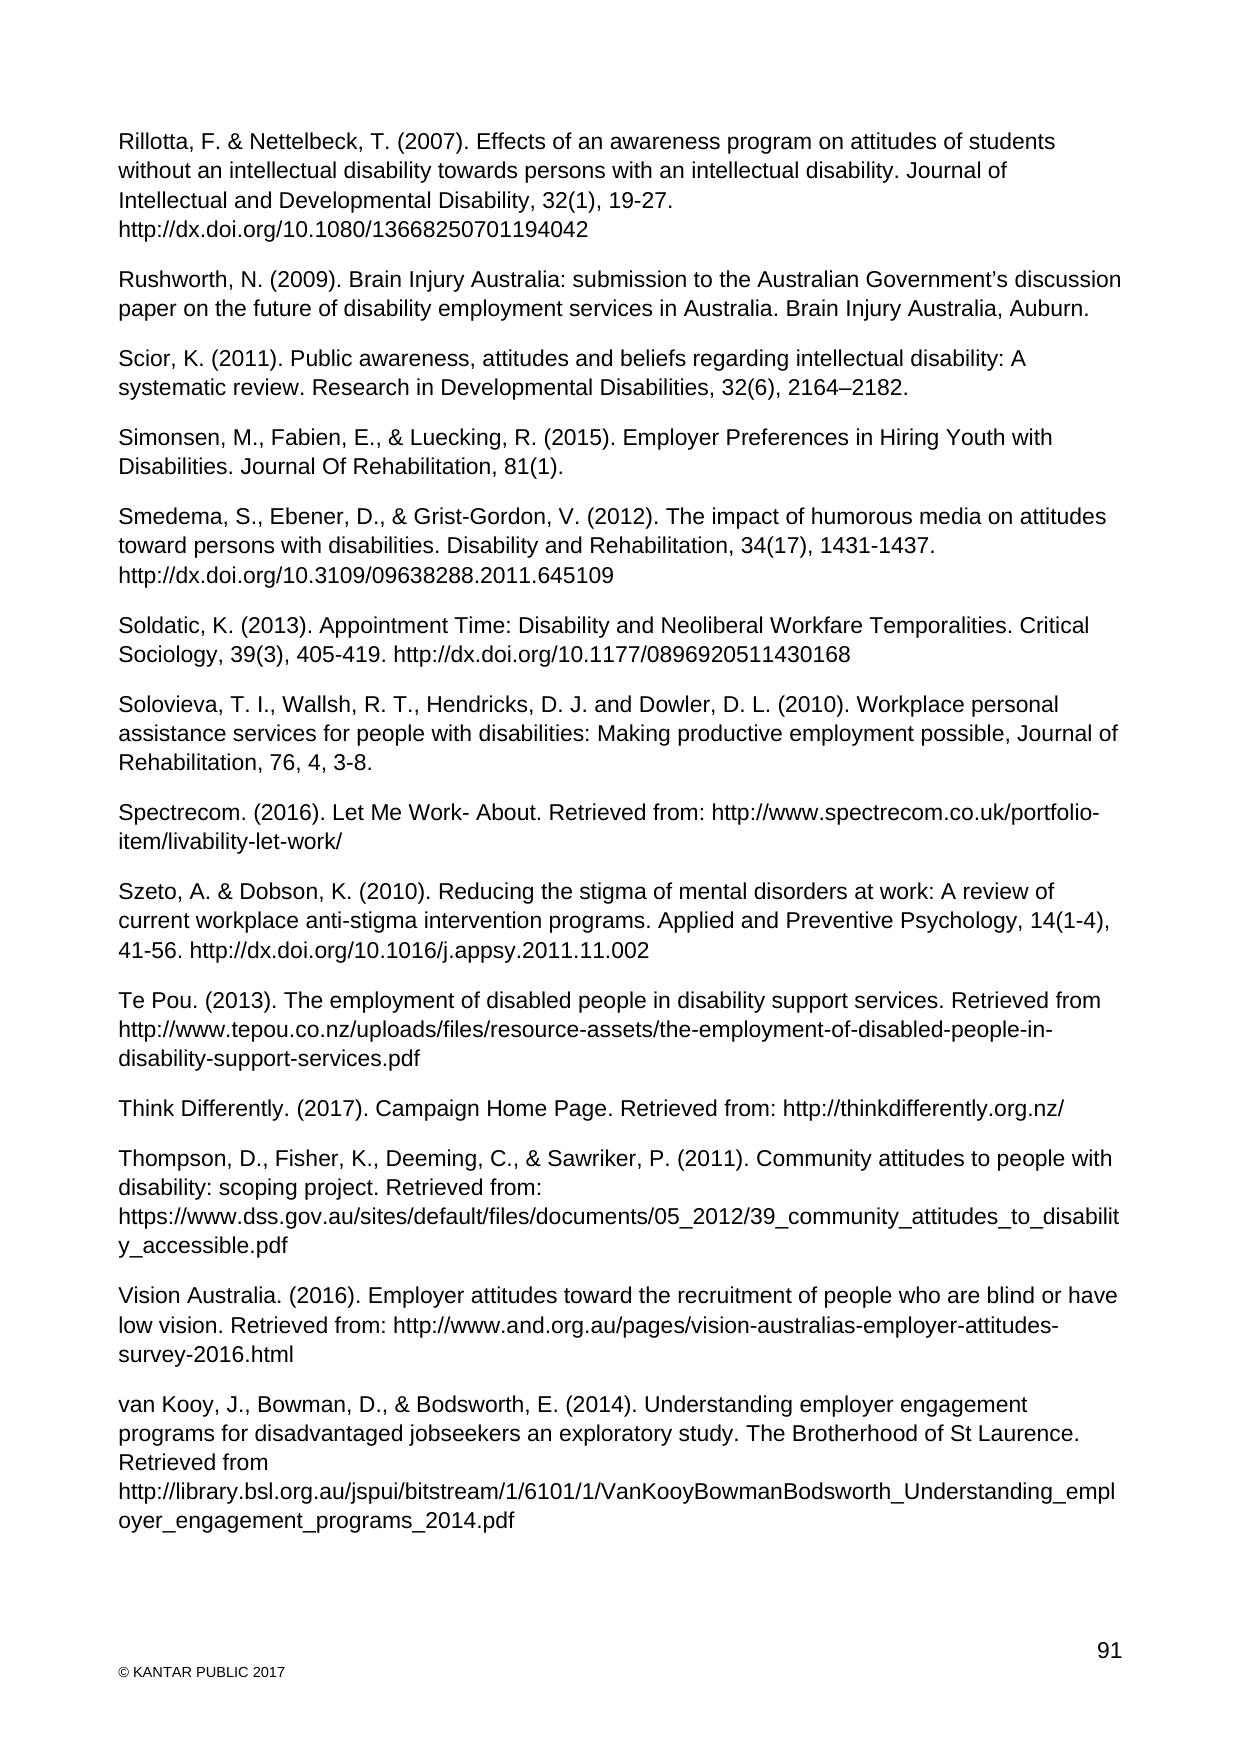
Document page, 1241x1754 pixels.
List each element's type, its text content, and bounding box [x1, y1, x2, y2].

text Te Pou. (2013). The employment of disabled people in disability support services. Retrieved from http://www.tepou.co.nz/uploads/files/resource-assets/the-employment-of-disabled-people-in-disability-support-services.pdf [118, 985, 1122, 1072]
text Spectrecom. (2016). Let Me Work- About. Retrieved from: http://www.spectrecom.co.uk/portfolio-item/livability-let-work/ [118, 797, 1122, 856]
text Smedema, S., Ebener, D., & Grist-Gordon, V. (2012). The impact of humorous media on attitudes toward persons with disabilities. Disability and Rehabilitation, 34(17), 1431-1437. http://dx.doi.org/10.3109/09638288.2011.645109 [118, 501, 1122, 589]
text Rushworth, N. (2009). Brain Injury Australia: submission to the Australian Government’s discussion paper on the future of disability employment services in Australia. Brain Injury Australia, Auburn. [118, 264, 1122, 322]
text Think Differently. (2017). Campaign Home Page. Retrieved from: http://thinkdifferently.org.nz/ [118, 1093, 1122, 1122]
text Thompson, D., Fisher, K., Deeming, C., & Sawriker, P. (2011). Community attitudes to people with disability: scoping project. Retrieved from: https://www.dss.gov.au/sites/default/files/documents/05_2012/39_community_attitudes_to_disability_accessible.pdf [118, 1143, 1122, 1260]
text Soldatic, K. (2013). Appointment Time: Disability and Neoliberal Workfare Temporalities. Critical Sociology, 39(3), 405-419. http://dx.doi.org/10.1177/0896920511430168 [118, 610, 1122, 668]
text Szeto, A. & Dobson, K. (2010). Reducing the stigma of mental disorders at work: A review of current workplace anti-stigma intervention programs. Applied and Preventive Psychology, 14(1-4), 41-56. http://dx.doi.org/10.1016/j.appsy.2011.11.002 [118, 876, 1122, 964]
text Vision Australia. (2016). Employer attitudes toward the recruitment of people who are blind or have low vision. Retrieved from: http://www.and.org.au/pages/vision-australias-employer-attitudes-survey-2016.html [118, 1281, 1122, 1368]
text van Kooy, J., Bowman, D., & Bodsworth, E. (2014). Understanding employer engagement programs for disadvantaged jobseekers an exploratory study. The Brotherhood of St Laurence. Retrieved from http://library.bsl.org.au/jspui/bitstream/1/6101/1/VanKooyBowmanBodsworth_Understanding_employer_engagement_programs_2014.pdf [118, 1389, 1122, 1535]
text Rillotta, F. & Nettelbeck, T. (2007). Effects of an awareness program on attitudes of students without an intellectual disability towards persons with an intellectual disability. Journal of Intellectual and Developmental Disability, 32(1), 19-27. http://dx.doi.org/10.1080/13668250701194042 [118, 126, 1122, 243]
text Solovieva, T. I., Wallsh, R. T., Hendricks, D. J. and Dowler, D. L. (2010). Workplace personal assistance services for people with disabilities: Making productive employment possible, Journal of Rehabilitation, 76, 4, 3-8. [118, 689, 1122, 776]
text Scior, K. (2011). Public awareness, attitudes and beliefs regarding intellectual disability: A systematic review. Research in Developmental Disabilities, 32(6), 2164–2182. [118, 343, 1122, 401]
text Simonsen, M., Fabien, E., & Luecking, R. (2015). Employer Preferences in Hiring Youth with Disabilities. Journal Of Rehabilitation, 81(1). [118, 422, 1122, 481]
